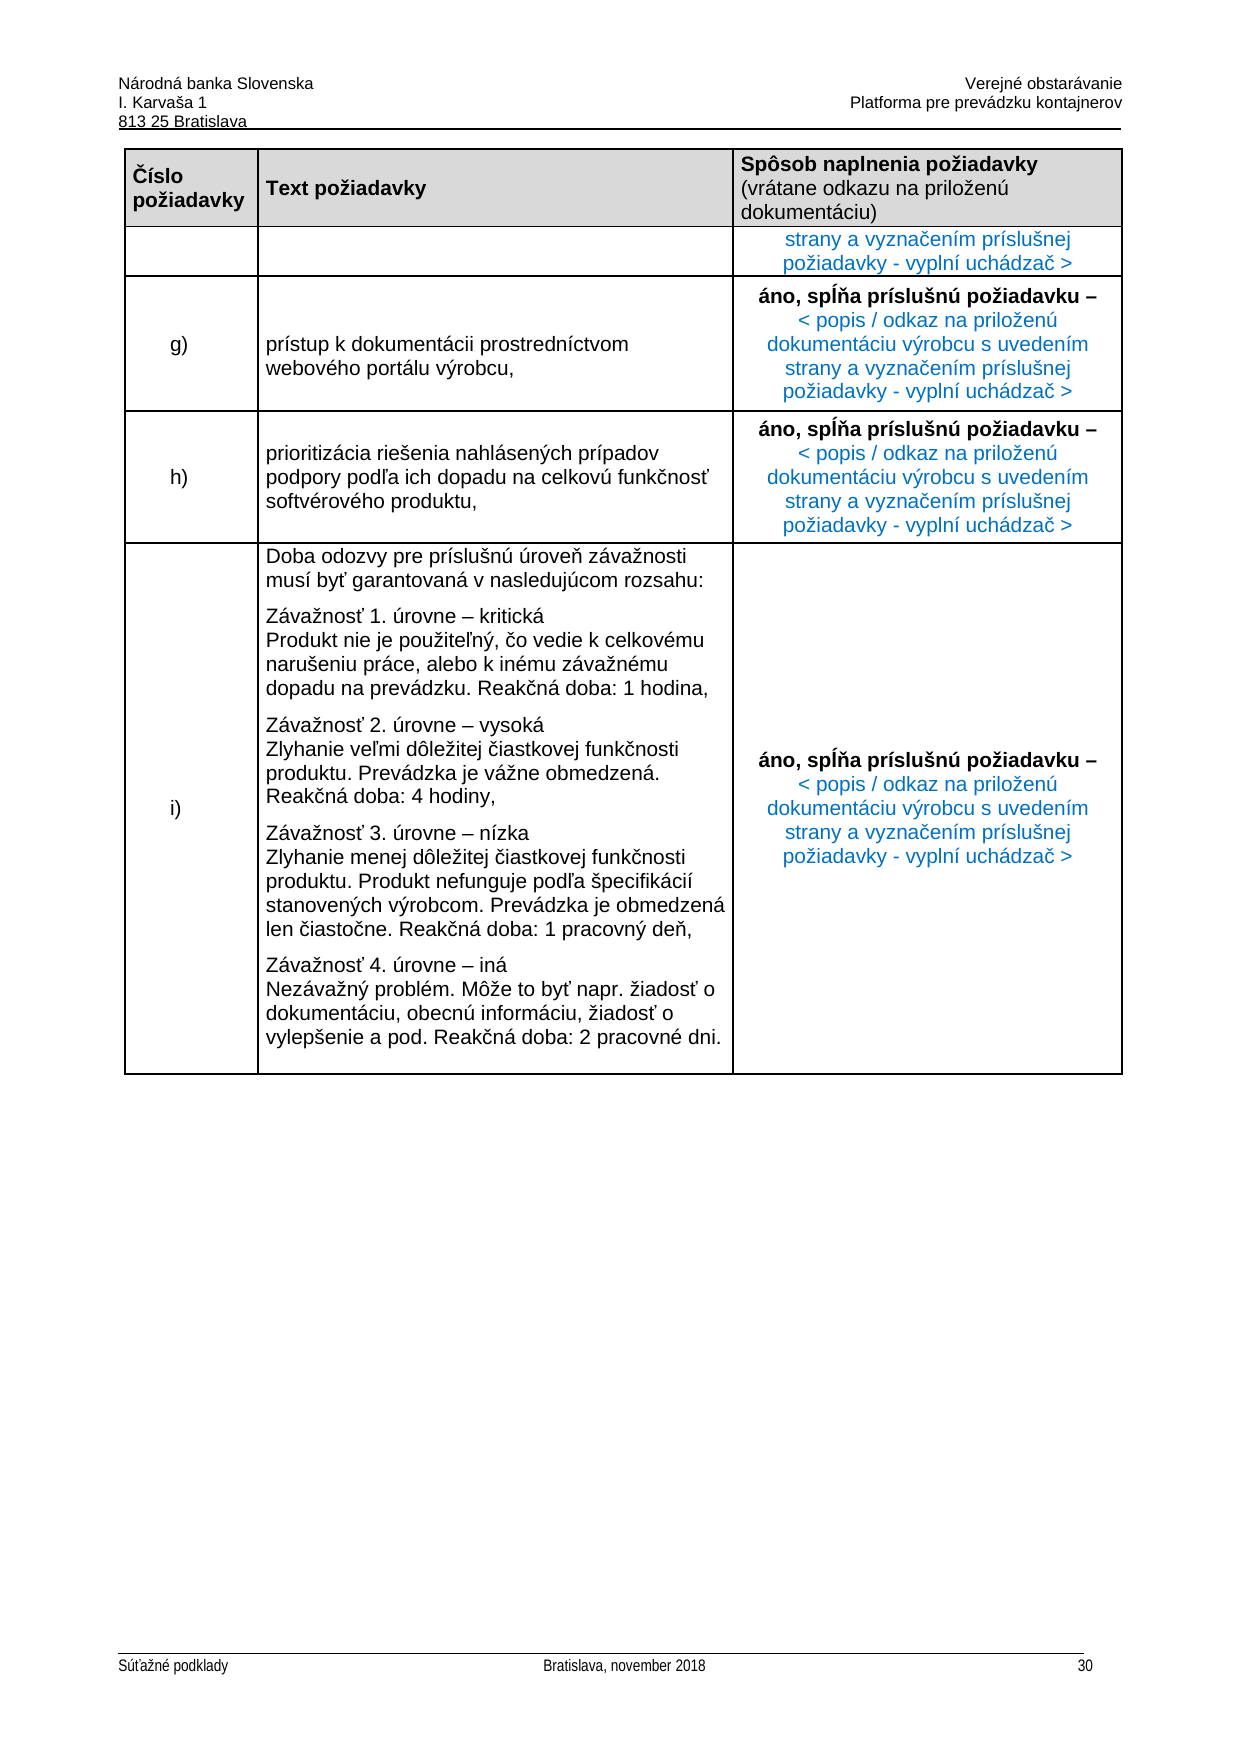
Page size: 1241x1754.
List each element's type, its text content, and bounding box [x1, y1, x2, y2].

table_cell [126, 544, 257, 1073]
table_cell prioritizácia riešenia nahlásených prípadov podpory podľa ich dopadu na celkovú funkčnosť softvérového produktu, [259, 412, 732, 542]
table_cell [259, 227, 732, 275]
table_cell Doba odozvy pre príslušnú úroveň závažnosti musí byť garantovaná v nasledujúcom rozsahu: Závažnosť 1. úrovne – kritická Produkt nie je použiteľný, čo vedie k celkovému narušeniu práce, alebo k inému závažnému dopadu na prevádzku. Reakčná doba: 1 hodina, Závažnosť 2. úrovne – vysoká Zlyhanie veľmi dôležitej čiastkovej funkčnosti produktu. Prevádzka je vážne obmedzená. Reakčná doba: 4 hodiny, Závažnosť 3. úrovne – nízka Zlyhanie menej dôležitej čiastkovej funkčnosti produktu. Produkt nefunguje podľa špecifikácií stanovených výrobcom. Prevádzka je obmedzená len čiastočne. Reakčná doba: 1 pracovný deň, Závažnosť 4. úrovne – iná Nezávažný problém. Môže to byť napr. žiadosť o dokumentáciu, obecnú informáciu, žiadosť o vylepšenie a pod. Reakčná doba: 2 pracovné dni. [259, 544, 732, 1073]
table_cell prístup k dokumentácii prostredníctvom webového portálu výrobcu, [259, 277, 732, 409]
table_header Text požiadavky [259, 150, 732, 226]
table_cell [126, 227, 257, 275]
table_cell [126, 277, 257, 409]
table_header Spôsob naplnenia požiadavky (vrátane odkazu na priloženú dokumentáciu) [734, 150, 1121, 226]
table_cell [734, 227, 1121, 275]
table_cell [126, 412, 257, 542]
table_header Číslo požiadavky [126, 150, 257, 226]
